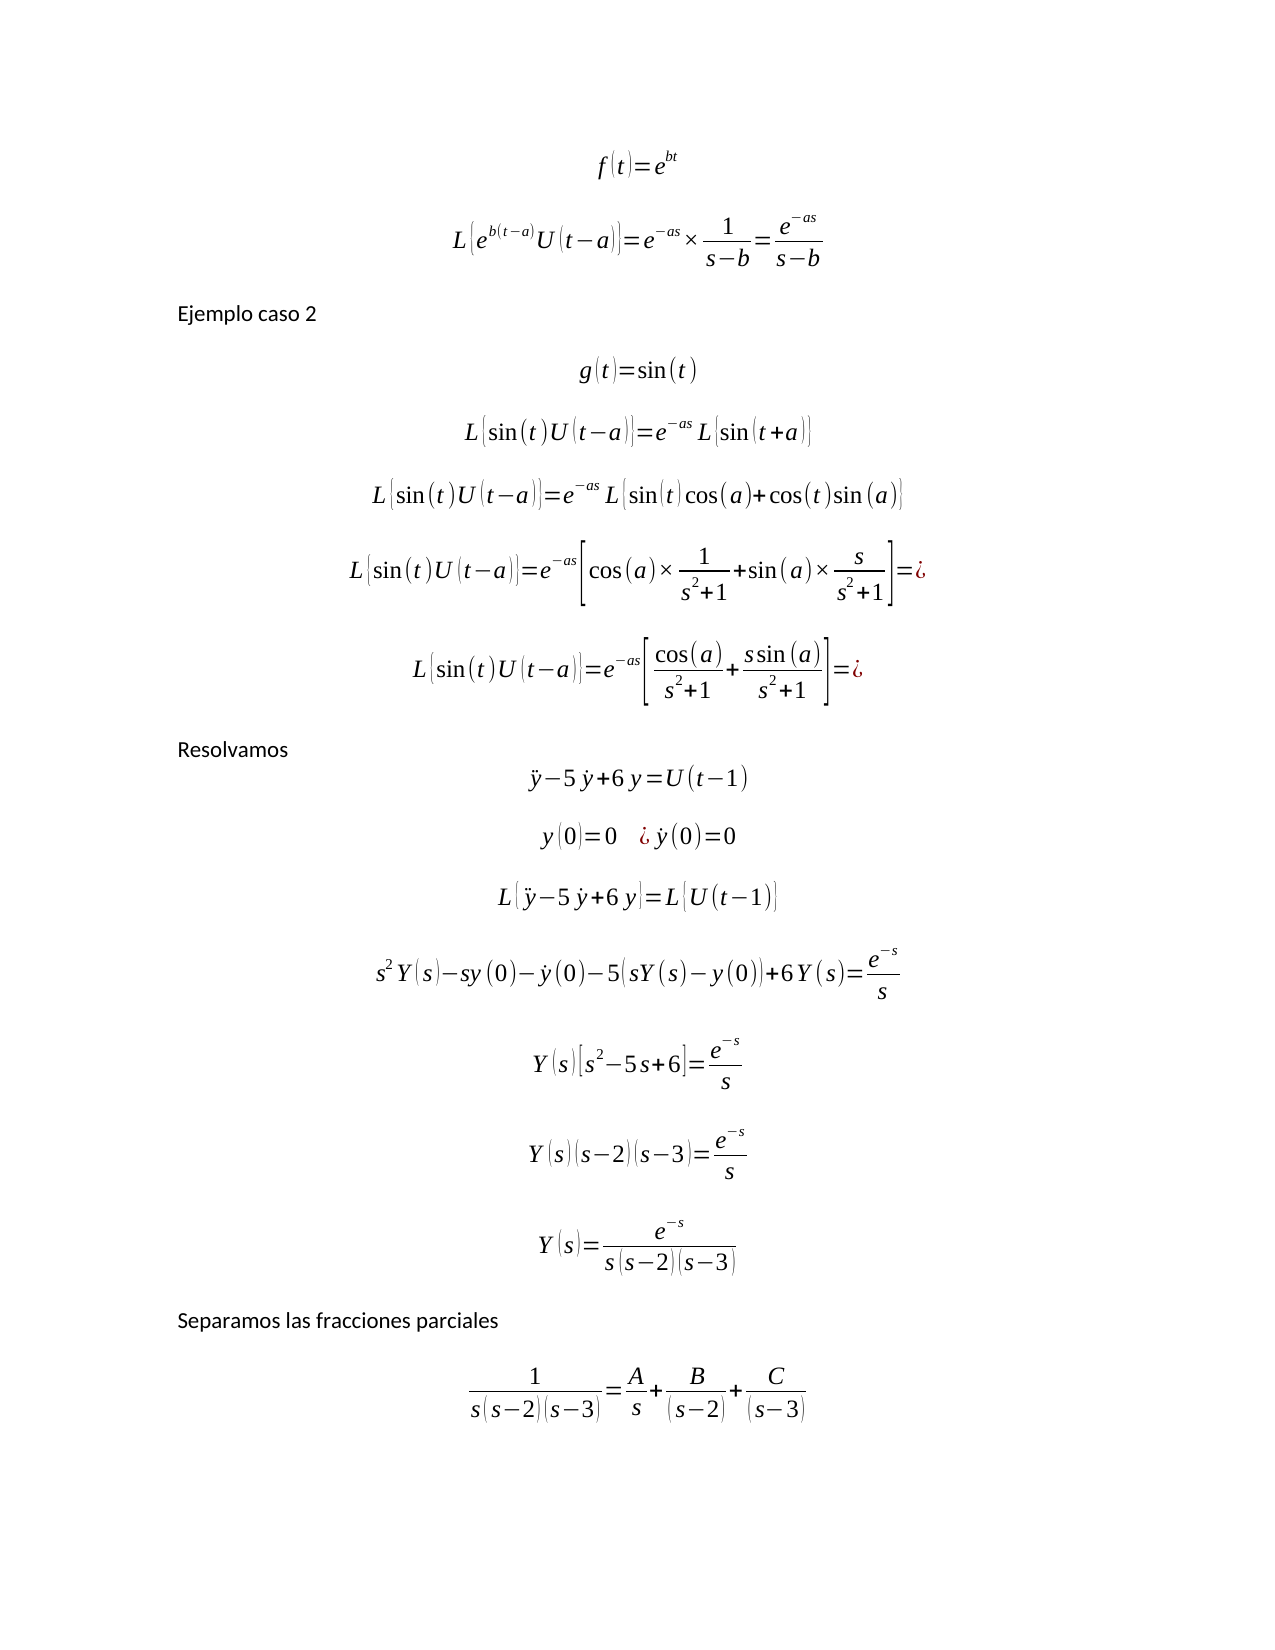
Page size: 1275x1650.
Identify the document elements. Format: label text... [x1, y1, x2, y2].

text Resolvamos [177, 735, 1098, 763]
text Ejemplo caso 2 [177, 299, 1098, 327]
text Separamos las fracciones parciales [177, 1306, 1098, 1334]
